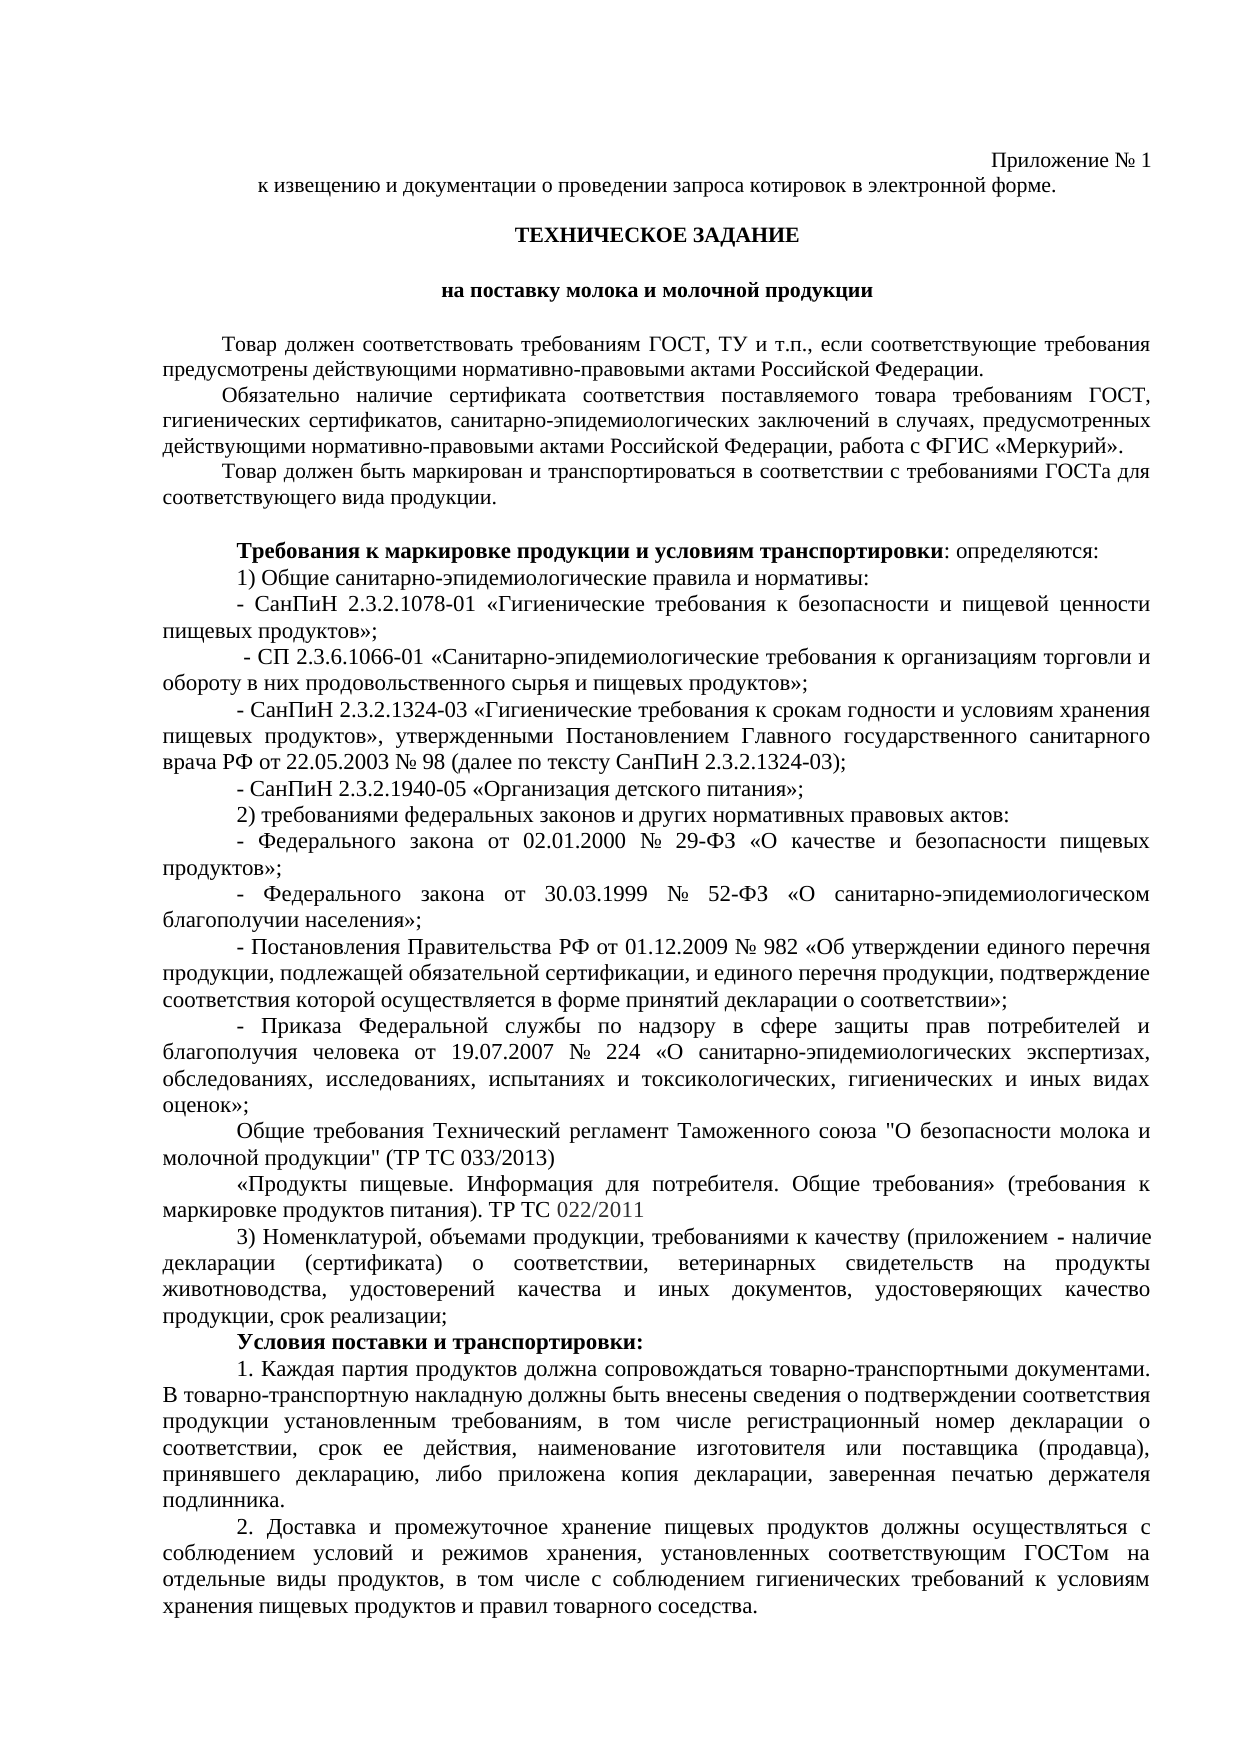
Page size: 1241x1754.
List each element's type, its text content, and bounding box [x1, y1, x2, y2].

text 2. Доставка и промежуточное хранение пищевых продуктов должны осуществляться с соблюдением условий и режимов хранения, установленных соответствующим ГОСТом на отдельные виды продуктов, в том числе с соблюдением гигиенических требований к условиям хранения пищевых продуктов и правил товарного соседства. [162, 1513, 1152, 1618]
text - Федерального закона от 02.01.2000 № 29-ФЗ «О качестве и безопасности пищевых продуктов»; [162, 827, 1152, 880]
text Товар должен соответствовать требованиям ГОСТ, ТУ и т.п., если соответствующие требования предусмотрены действующими нормативно-правовыми актами Российской Федерации. [162, 331, 1152, 382]
text - Приказа Федеральной службы по надзору в сфере защиты прав потребителей и благополучия человека от 19.07.2007 № 224 «О санитарно-эпидемиологических экспертизах, обследованиях, исследованиях, испытаниях и токсикологических, гигиенических и иных видах оценок»; [162, 1012, 1152, 1117]
text - Федерального закона от 30.03.1999 № 52-ФЗ «О санитарно-эпидемиологическом благополучии населения»; [162, 880, 1152, 933]
text - СП 2.3.6.1066-01 «Санитарно-эпидемиологические требования к организациям торговли и обороту в них продовольственного сырья и пищевых продуктов»; [162, 643, 1152, 696]
text Приложение № 1 [162, 118, 1152, 172]
subtitle на поставку молока и молочной продукции [162, 277, 1152, 302]
text ТЕХНИЧЕСКОЕ ЗАДАНИЕ [162, 222, 1152, 248]
text Условия поставки и транспортировки: [162, 1328, 1152, 1354]
text - СанПиН 2.3.2.1940-05 «Организация детского питания»; [162, 775, 1152, 801]
text 1) Общие санитарно-эпидемиологические правила и нормативы: [162, 564, 1152, 590]
text 1. Каждая партия продуктов должна сопровождаться товарно-транспортными документами. В товарно-транспортную накладную должны быть внесены сведения о подтверждении соответствия продукции установленным требованиям, в том числе регистрационный номер декларации о соответствии, срок ее действия, наименование изготовителя или поставщика (продавца), принявшего декларацию, либо приложена копия декларации, заверенная печатью держателя подлинника. [162, 1354, 1152, 1513]
text - СанПиН 2.3.2.1324-03 «Гигиенические требования к срокам годности и условиям хранения пищевых продуктов», утвержденными Постановлением Главного государственного санитарного врача РФ от 22.05.2003 № 98 (далее по тексту СанПиН 2.3.2.1324-03); [162, 696, 1152, 775]
text к извещению и документации о проведении запроса котировок в электронной форме. [162, 172, 1152, 197]
text 2) требованиями федеральных законов и других нормативных правовых актов: [162, 801, 1152, 827]
text - СанПиН 2.3.2.1078-01 «Гигиенические требования к безопасности и пищевой ценности пищевых продуктов»; [162, 590, 1152, 643]
text «Продукты пищевые. Информация для потребителя. Общие требования» (требования к маркировке продуктов питания). ТР ТС 022/2011 [162, 1170, 1152, 1223]
text Общие требования Технический регламент Таможенного союза "О безопасности молока и молочной продукции" (ТР ТС 033/2013) [162, 1117, 1152, 1170]
text 3) Номенклатурой, объемами продукции, требованиями к качеству (приложением - наличие декларации (сертификата) о соответствии, ветеринарных свидетельств на продукты животноводства, удостоверений качества и иных документов, удостоверяющих качество продукции, срок реализации; [162, 1223, 1152, 1328]
text Обязательно наличие сертификата соответствия поставляемого товара требованиям ГОСТ, гигиенических сертификатов, санитарно-эпидемиологических заключений в случаях, предусмотренных действующими нормативно-правовыми актами Российской Федерации, работа с ФГИС «Меркурий». [162, 382, 1152, 458]
text Товар должен быть маркирован и транспортироваться в соответствии с требованиями ГОСТа для соответствующего вида продукции. [162, 458, 1152, 509]
text - Постановления Правительства РФ от 01.12.2009 № 982 «Об утверждении единого перечня продукции, подлежащей обязательной сертификации, и единого перечня продукции, подтверждение соответствия которой осуществляется в форме принятий декларации о соответствии»; [162, 933, 1152, 1012]
text Требования к маркировке продукции и условиям транспортировки: определяются: [162, 538, 1152, 564]
